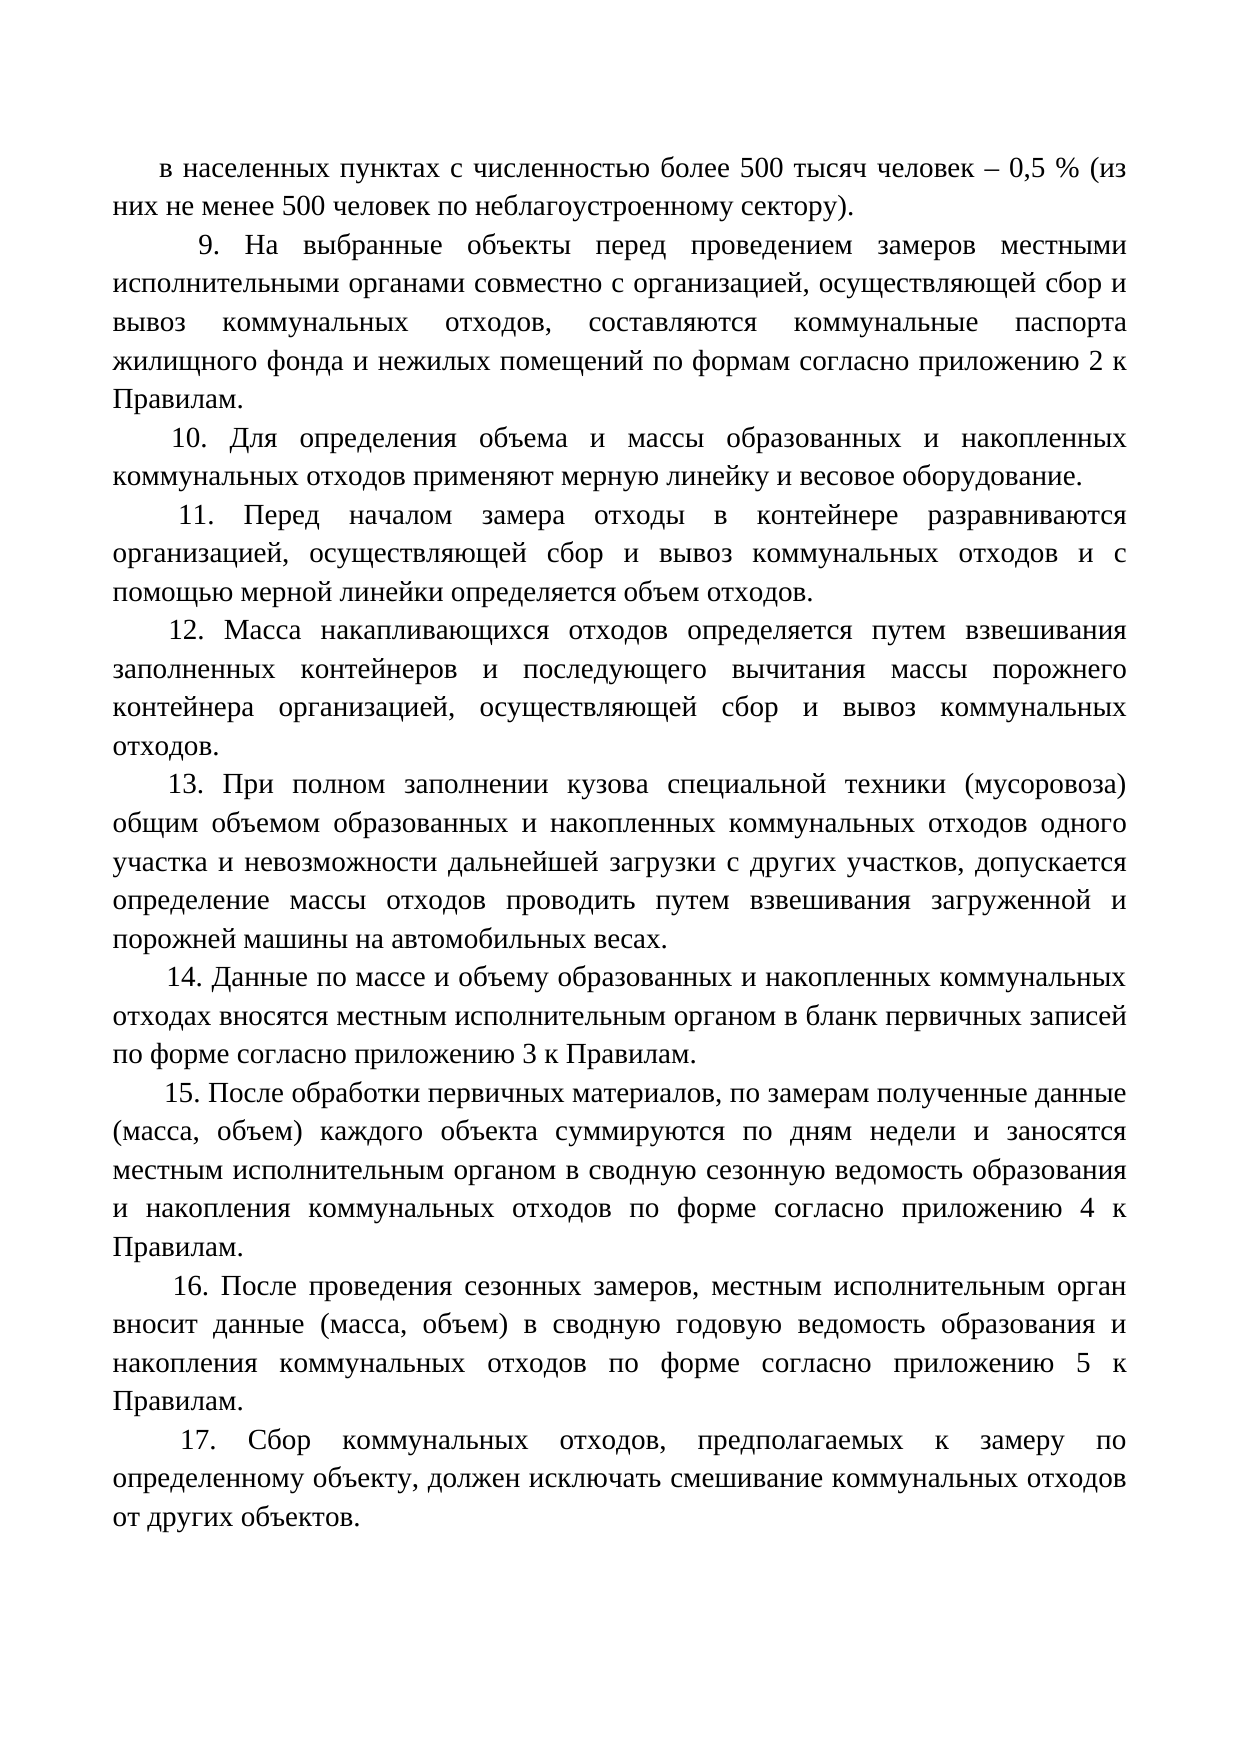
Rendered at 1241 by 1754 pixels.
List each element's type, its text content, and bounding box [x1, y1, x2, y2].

text 15. После обработки первичных материалов, по замерам полученные данные (масса, объем) каждого объекта суммируются по дням недели и заносятся местным исполнительным органом в сводную сезонную ведомость образования и накопления коммунальных отходов по форме согласно приложению 4 к Правилам. [112, 1075, 1128, 1263]
text 13. При полном заполнении кузова специальной техники (мусоровоза) общим объемом образованных и накопленных коммунальных отходов одного участка и невозможности дальнейшей загрузки с других участков, допускается определение массы отходов проводить путем взвешивания загруженной и порожней машины на автомобильных весах. [112, 767, 1128, 954]
text 10. Для определения объема и массы образованных и накопленных коммунальных отходов применяют мерную линейку и весовое оборудование. [112, 420, 1128, 492]
text 9. На выбранные объекты перед проведением замеров местными исполнительными органами совместно с организацией, осуществляющей сбор и вывоз коммунальных отходов, составляются коммунальные паспорта жилищного фонда и нежилых помещений по формам согласно приложению 2 к Правилам. [112, 227, 1128, 415]
text 14. Данные по массе и объему образованных и накопленных коммунальных отходах вносятся местным исполнительным органом в бланк первичных записей по форме согласно приложению 3 к Правилам. [112, 959, 1128, 1070]
text в населенных пунктах с численностью более 500 тысяч человек – 0,5 % (из них не менее 500 человек по неблагоустроенному сектору). [112, 150, 1128, 222]
text 16. После проведения сезонных замеров, местным исполнительным орган вносит данные (масса, объем) в сводную годовую ведомость образования и накопления коммунальных отходов по форме согласно приложению 5 к Правилам. [112, 1268, 1128, 1417]
text 11. Перед началом замера отходы в контейнере разравниваются организацией, осуществляющей сбор и вывоз коммунальных отходов и с помощью мерной линейки определяется объем отходов. [112, 497, 1128, 607]
text 17. Сбор коммунальных отходов, предполагаемых к замеру по определенному объекту, должен исключать смешивание коммунальных отходов от других объектов. [112, 1422, 1128, 1532]
text 12. Масса накапливающихся отходов определяется путем взвешивания заполненных контейнеров и последующего вычитания массы порожнего контейнера организацией, осуществляющей сбор и вывоз коммунальных отходов. [112, 612, 1128, 762]
